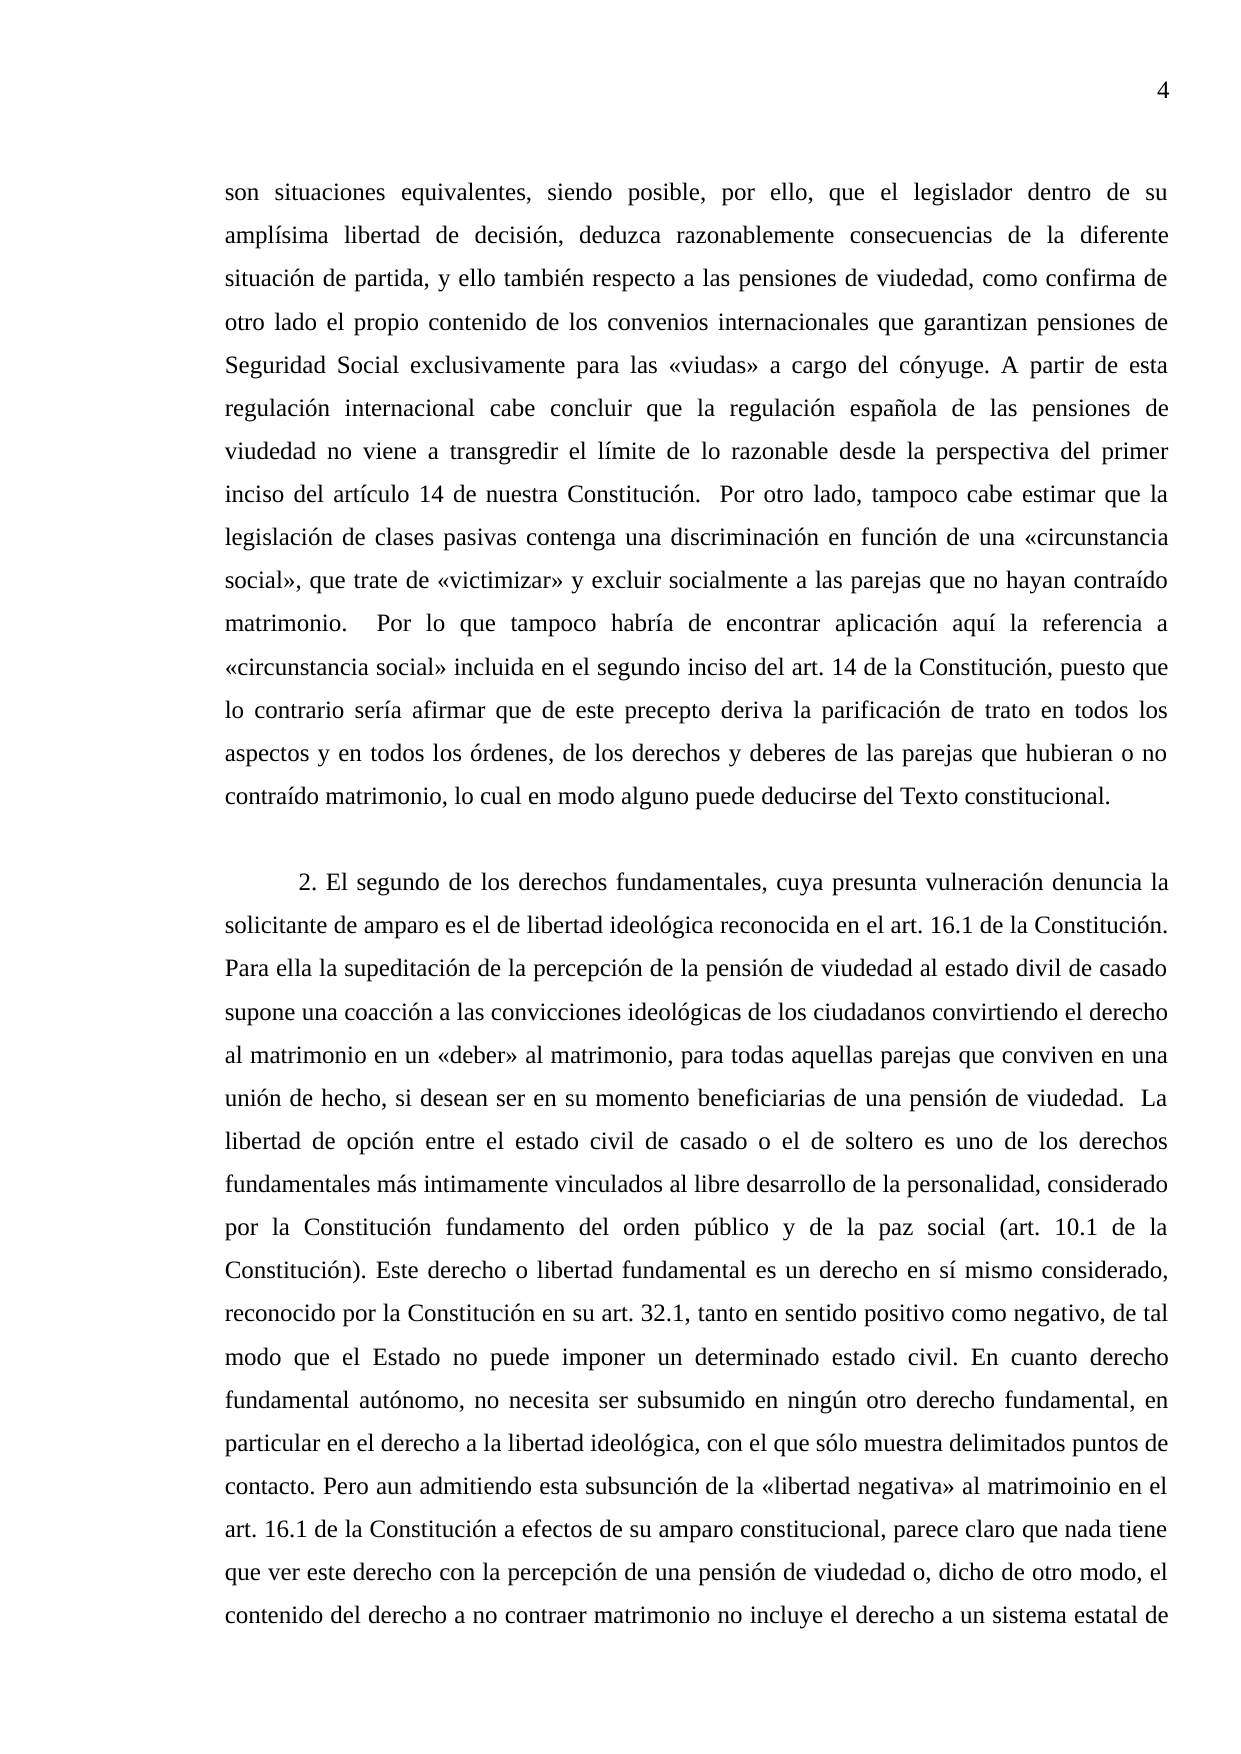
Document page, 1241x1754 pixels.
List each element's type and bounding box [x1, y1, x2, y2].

text [224, 177, 1169, 810]
text [224, 867, 1169, 1629]
